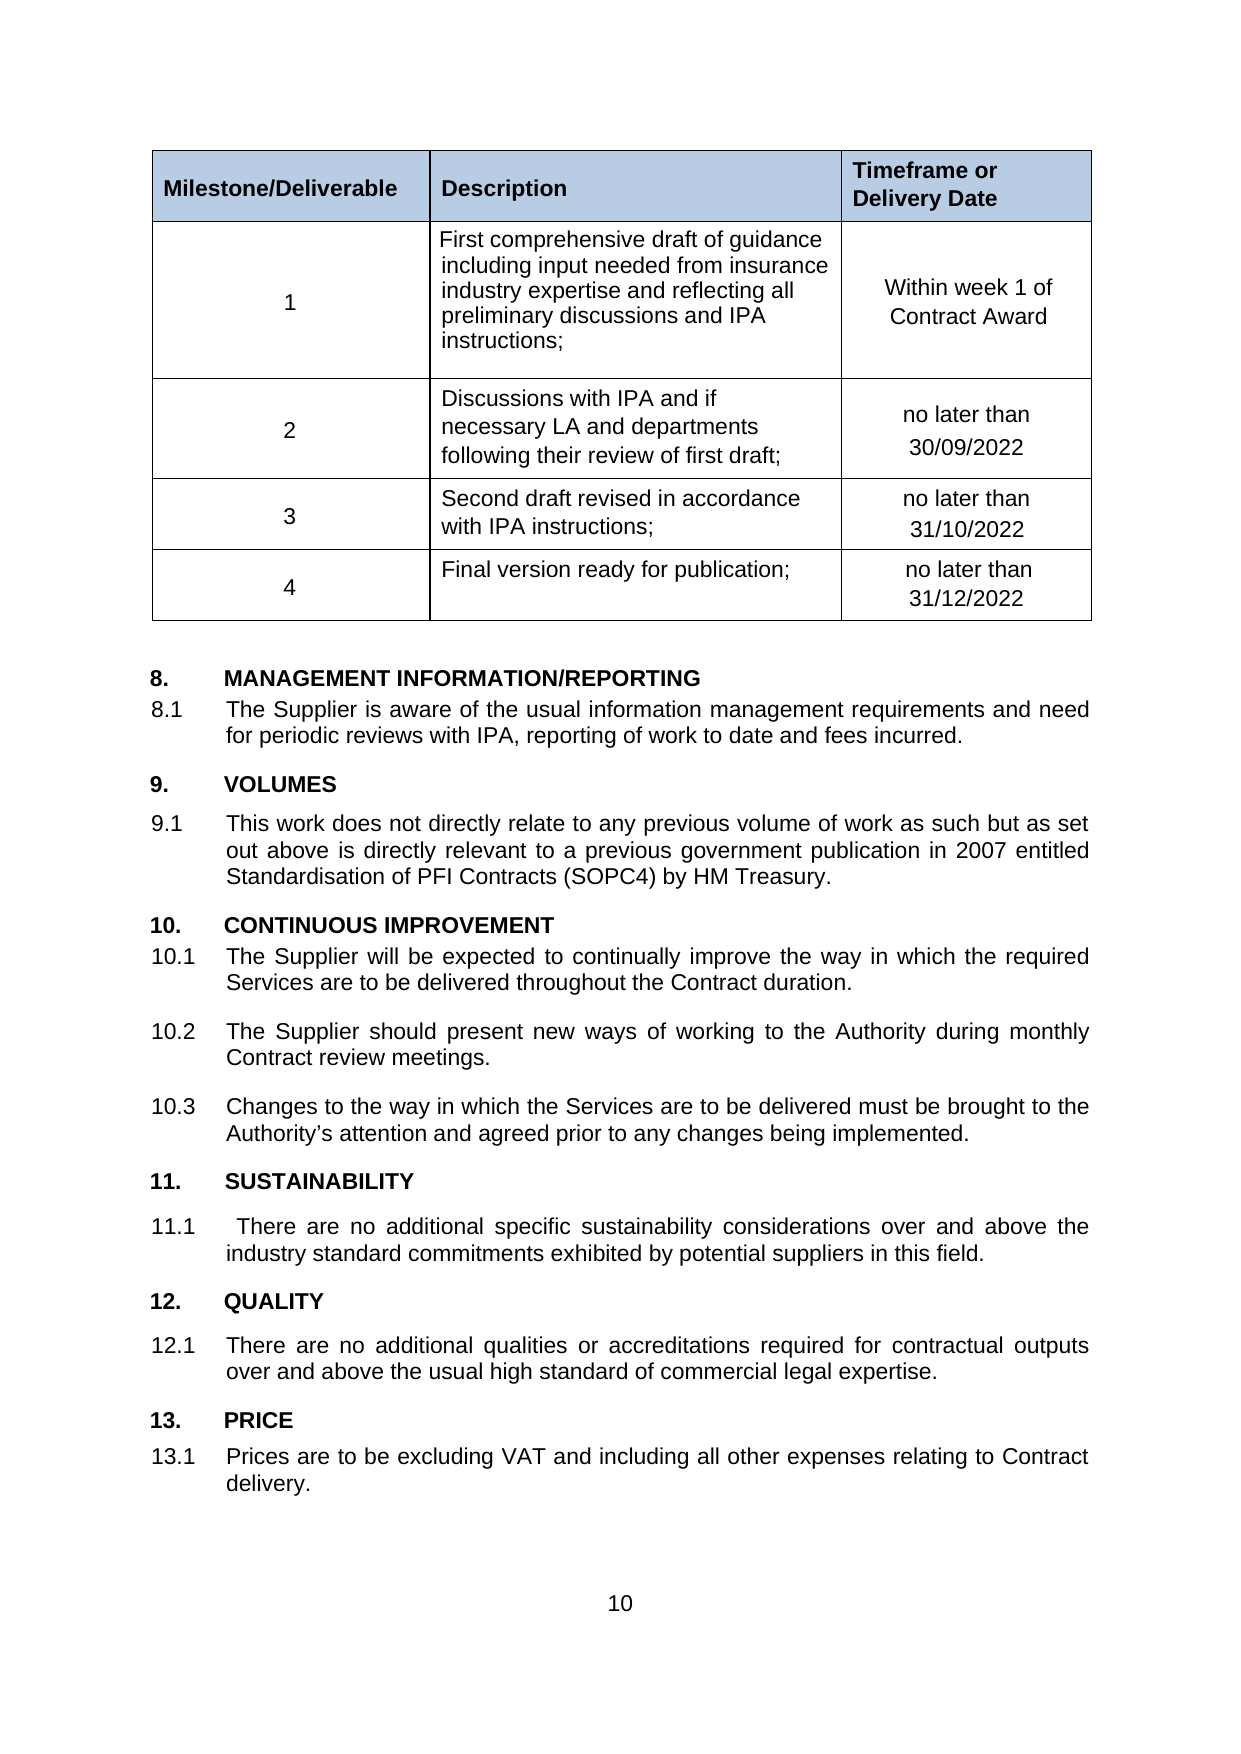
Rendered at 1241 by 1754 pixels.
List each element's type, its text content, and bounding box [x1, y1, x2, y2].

table_cell 1 [153, 222, 429, 378]
text 12.1 There are no additional qualities or accreditations required for contractual outputs over and above the usual high standard of commercial legal expertise. [151, 1332, 1090, 1384]
text 10.3 Changes to the way in which the Services are to be delivered must be brought to the Authority’s attention and agreed prior to any changes being implemented. [151, 1093, 1090, 1146]
text 10.1 The Supplier will be expected to continually improve the way in which the required Services are to be delivered throughout the Contract duration. [151, 943, 1090, 996]
table_cell First comprehensive draft of guidance including input needed from insurance industry expertise and reflecting all preliminary discussions and IPA instructions; [431, 222, 841, 378]
table_cell 4 [153, 550, 429, 620]
text 10.2 The Supplier should present new ways of working to the Authority during monthly Contract review meetings. [151, 1018, 1090, 1071]
table_cell no later than 31/12/2022 [842, 550, 1091, 620]
table_cell Second draft revised in accordance with IPA instructions; [431, 479, 841, 549]
text 8.1 The Supplier is aware of the usual information management requirements and need for periodic reviews with IPA, reporting of work to date and fees incurred. [151, 696, 1090, 748]
text 13.1 Prices are to be excluding VAT and including all other expenses relating to Contract delivery. [151, 1443, 1090, 1496]
table_cell 3 [153, 479, 429, 549]
table_header Timeframe or Delivery Date [842, 151, 1091, 221]
table_header Milestone/Deliverable [153, 151, 429, 221]
table_cell Discussions with IPA and if necessary LA and departments following their review of first draft; [431, 379, 841, 478]
subtitle PRICE [149, 1407, 1090, 1433]
subtitle CONTINUOUS IMPROVEMENT [149, 912, 1090, 938]
text 9.1 This work does not directly relate to any previous volume of work as such but as set out above is directly relevant to a previous government publication in 2007 entitled Standardisation of PFI Contracts (SOPC4) by HM Treasury. [151, 810, 1090, 889]
table_cell 2 [153, 379, 429, 478]
table_cell Within week 1 of Contract Award [842, 222, 1091, 378]
table_cell no later than 30/09/2022 [842, 379, 1091, 478]
table_header Description [431, 151, 841, 221]
text 11.1 There are no additional specific sustainability considerations over and above the industry standard commitments exhibited by potential suppliers in this field. [151, 1213, 1090, 1266]
subtitle QUALITY [149, 1288, 1090, 1314]
subtitle VOLUMES [149, 771, 1090, 797]
table_cell no later than 31/10/2022 [842, 479, 1091, 549]
table_cell Final version ready for publication; [431, 550, 841, 620]
subtitle SUSTAINABILITY [149, 1168, 1090, 1194]
subtitle MANAGEMENT INFORMATION/REPORTING [149, 665, 1090, 691]
